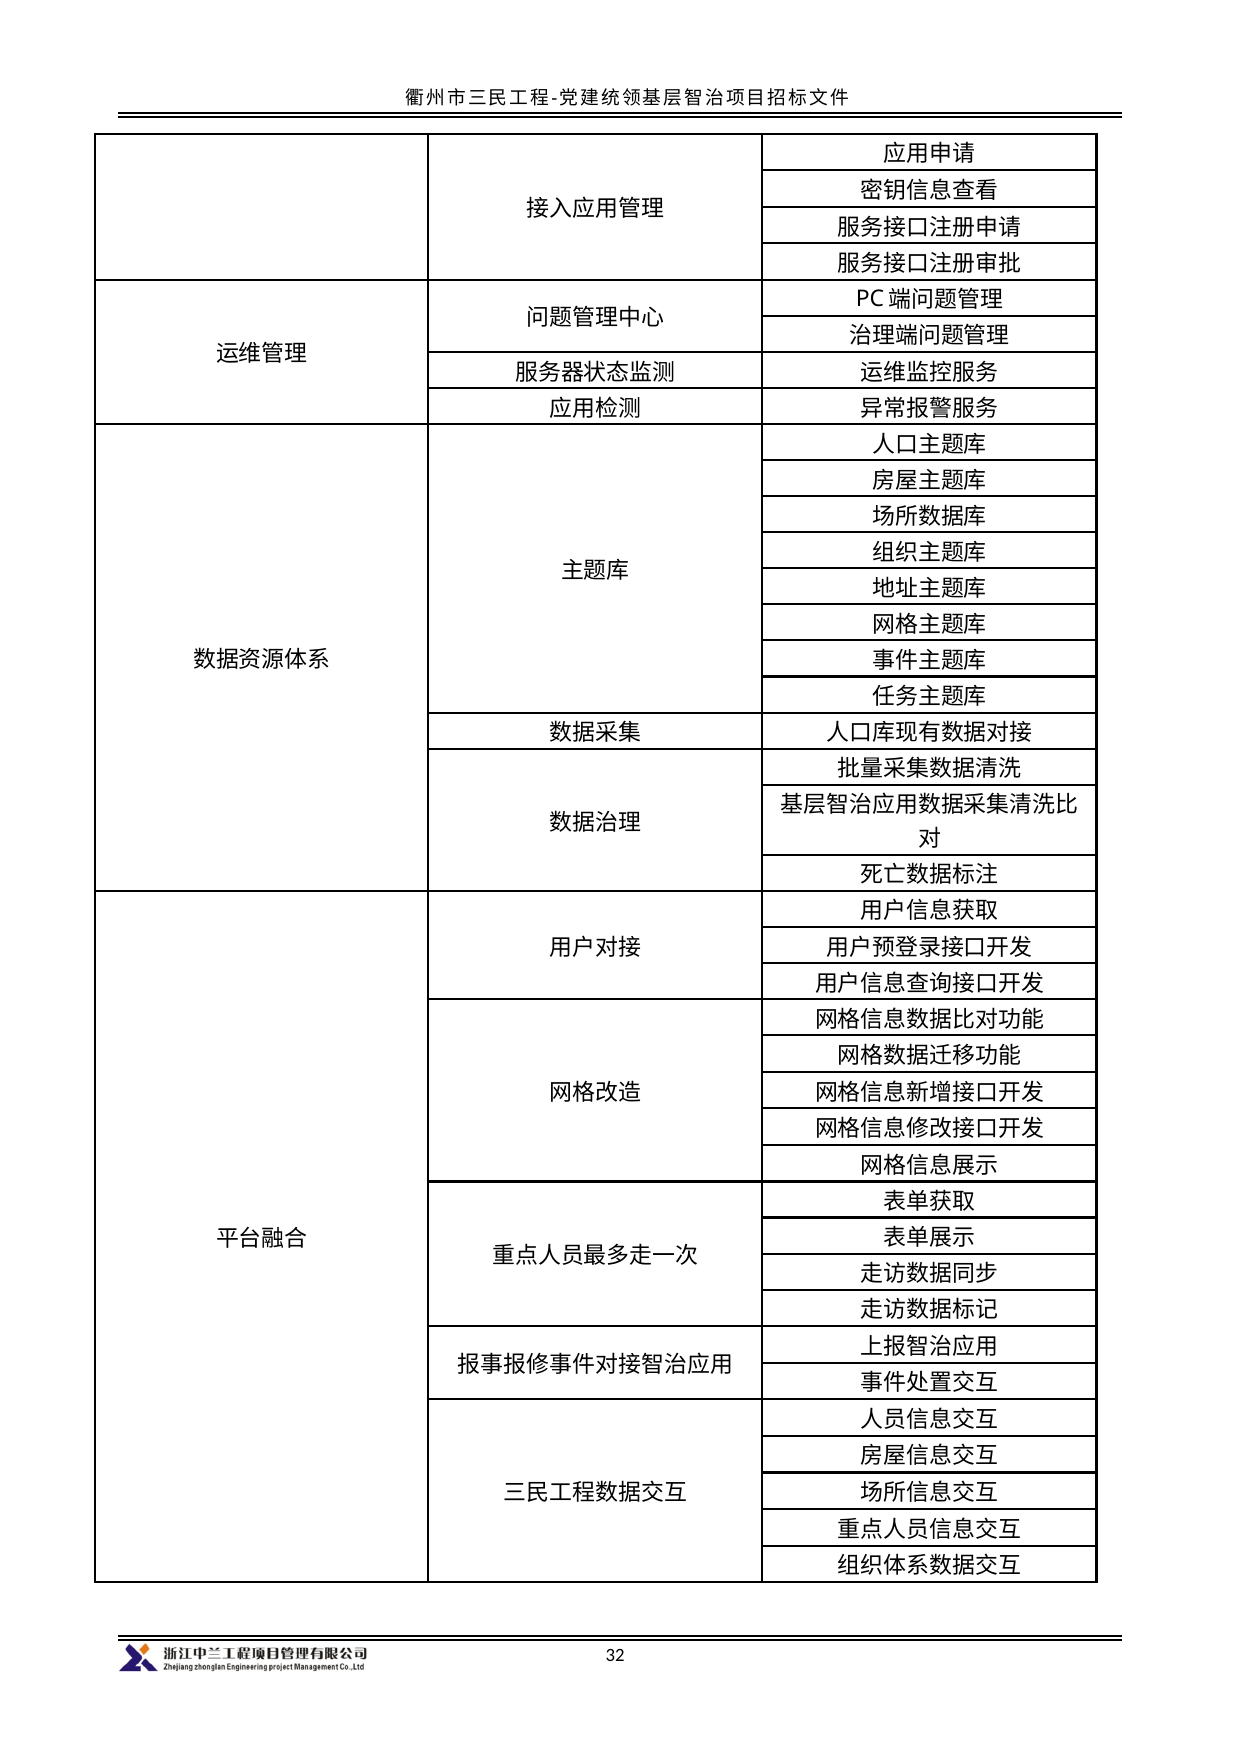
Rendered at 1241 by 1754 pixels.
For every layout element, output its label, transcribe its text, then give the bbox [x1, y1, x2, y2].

table_cell 人员信息交互 [763, 1400, 1095, 1435]
table_cell 治理端问题管理 [763, 317, 1095, 351]
table_cell 表单展示 [763, 1219, 1095, 1252]
table_cell 用户对接 [429, 892, 761, 998]
table_cell 报事报修事件对接智治应用 [429, 1327, 761, 1398]
table_cell 数据治理 [429, 750, 761, 890]
table_cell 网格信息展示 [763, 1146, 1095, 1180]
table_cell 网格信息数据比对功能 [763, 1000, 1095, 1034]
table_cell 批量采集数据清洗 [763, 750, 1095, 784]
table_cell 网格信息修改接口开发 [763, 1109, 1095, 1144]
table_cell PC端问题管理 [763, 281, 1095, 315]
table_cell 场所信息交互 [763, 1474, 1095, 1508]
table_cell 数据采集 [429, 714, 761, 748]
table_cell 用户预登录接口开发 [763, 928, 1095, 962]
table_cell 网格数据迁移功能 [763, 1036, 1095, 1071]
table_cell 场所数据库 [763, 497, 1095, 531]
table_cell 组织主题库 [763, 533, 1095, 567]
table_cell 上报智治应用 [763, 1327, 1095, 1362]
table_cell 数据资源体系 [96, 425, 427, 890]
table_cell 重点人员信息交互 [763, 1510, 1095, 1544]
picture [118, 1641, 368, 1672]
table_cell 运维管理 [96, 281, 427, 423]
table_cell 网格信息新增接口开发 [763, 1073, 1095, 1107]
table_cell 服务接口注册申请 [763, 208, 1095, 242]
table_cell 人口主题库 [763, 425, 1095, 459]
table_cell 地址主题库 [763, 569, 1095, 603]
table_cell 事件主题库 [763, 641, 1095, 675]
table_cell 走访数据标记 [763, 1291, 1095, 1325]
table_cell 服务接口注册审批 [763, 244, 1095, 279]
table_cell 事件处置交互 [763, 1364, 1095, 1398]
table_cell 表单获取 [763, 1183, 1095, 1216]
table_cell 用户信息查询接口开发 [763, 964, 1095, 998]
table_cell 主题库 [429, 425, 761, 712]
table_cell 异常报警服务 [763, 389, 1095, 423]
table_cell 走访数据同步 [763, 1255, 1095, 1288]
table_cell 问题管理中心 [429, 281, 761, 351]
table_cell 房屋信息交互 [763, 1437, 1095, 1471]
table_cell 重点人员最多走一次 [429, 1183, 761, 1325]
table_cell 密钥信息查看 [763, 171, 1095, 206]
table_cell 人口库现有数据对接 [763, 714, 1095, 748]
table_cell 运维监控服务 [763, 353, 1095, 387]
table_cell 应用申请 [763, 135, 1095, 169]
table_cell 三民工程数据交互 [429, 1400, 761, 1581]
table_cell 组织体系数据交互 [763, 1547, 1095, 1581]
table_cell 服务器状态监测 [429, 353, 761, 387]
table_cell 基层智治应用数据采集清洗比对 [763, 786, 1095, 854]
table_cell 用户信息获取 [763, 892, 1095, 926]
table_cell 平台融合 [96, 892, 427, 1581]
table_cell 死亡数据标注 [763, 856, 1095, 890]
table_cell 网格主题库 [763, 605, 1095, 639]
table_cell 应用检测 [429, 389, 761, 423]
table_cell 接入应用管理 [429, 135, 761, 279]
table_cell 网格改造 [429, 1000, 761, 1180]
table_cell 任务主题库 [763, 678, 1095, 712]
table_cell 房屋主题库 [763, 461, 1095, 495]
